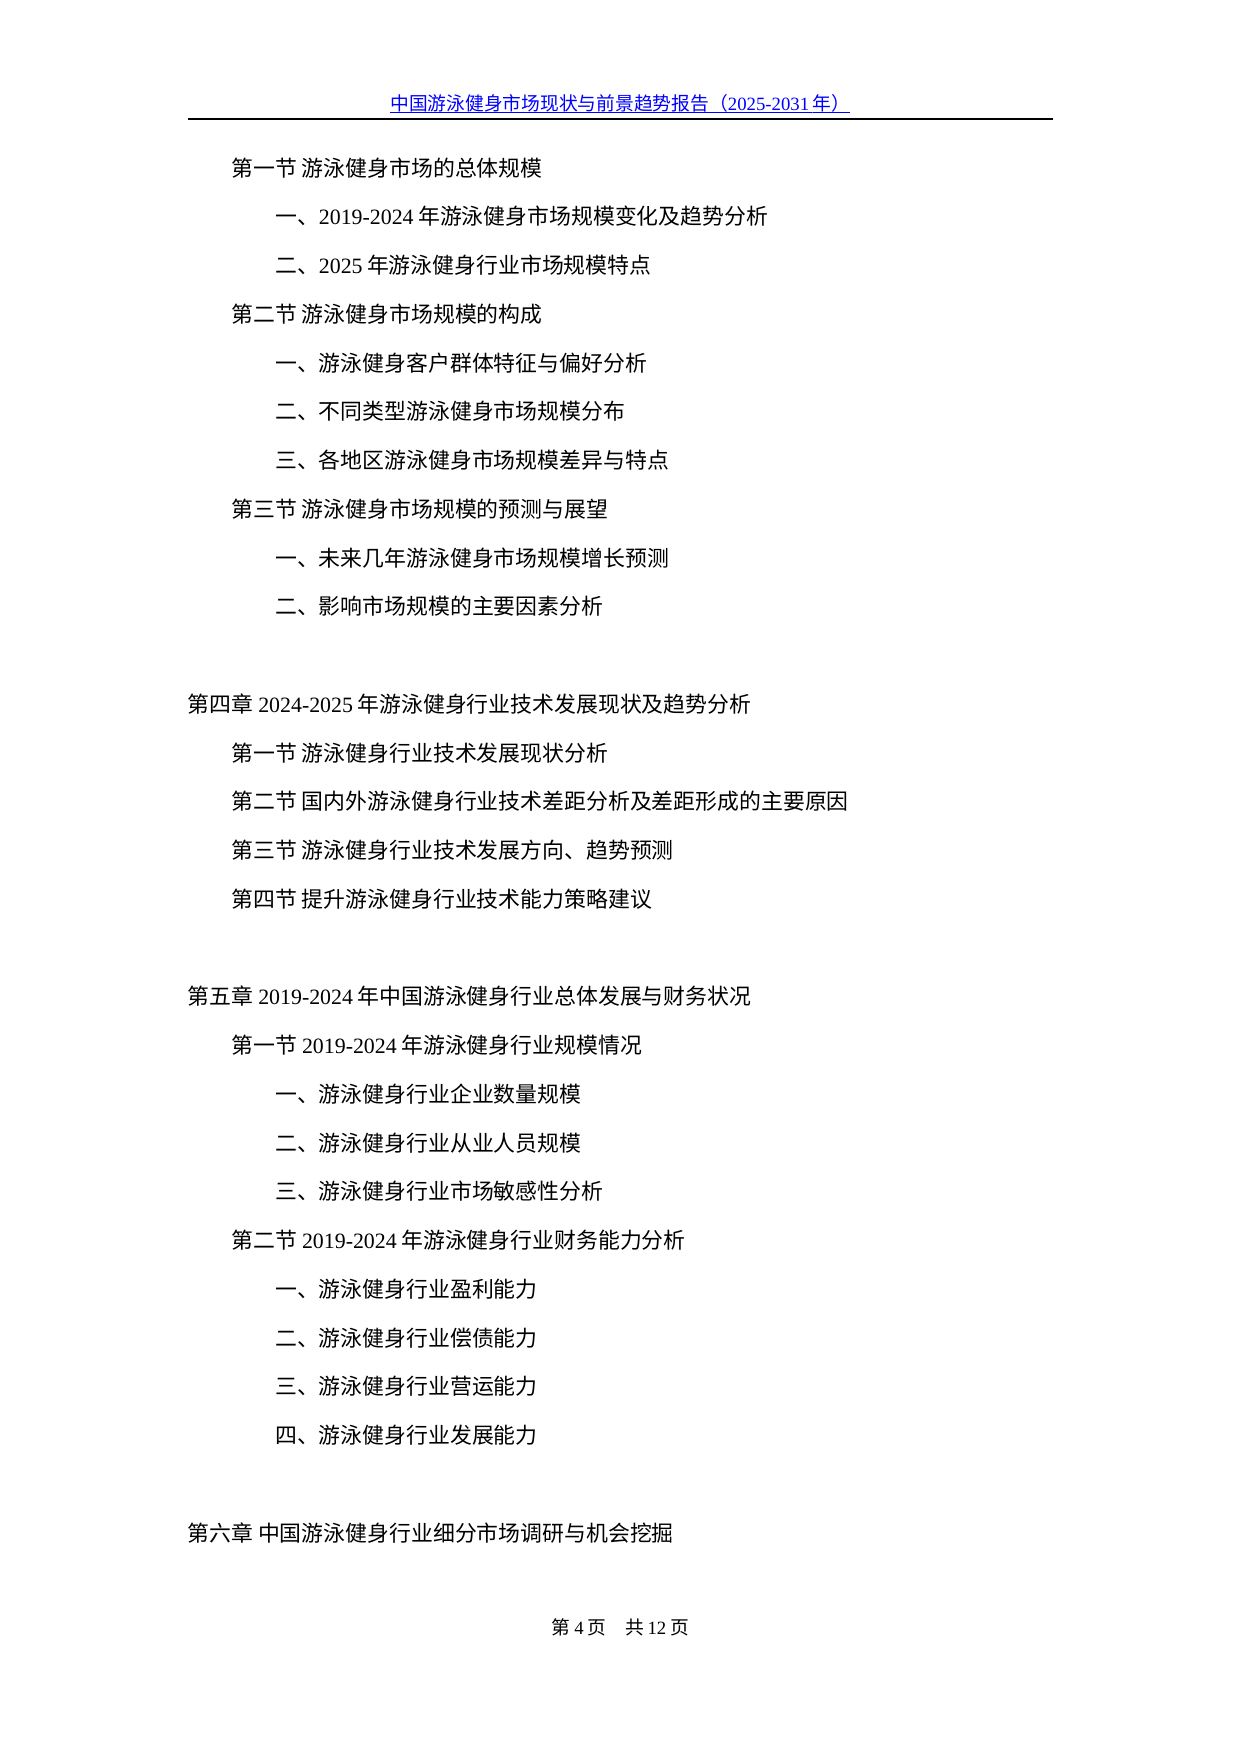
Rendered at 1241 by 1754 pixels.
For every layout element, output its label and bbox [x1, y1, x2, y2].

text [187, 150, 1053, 1548]
